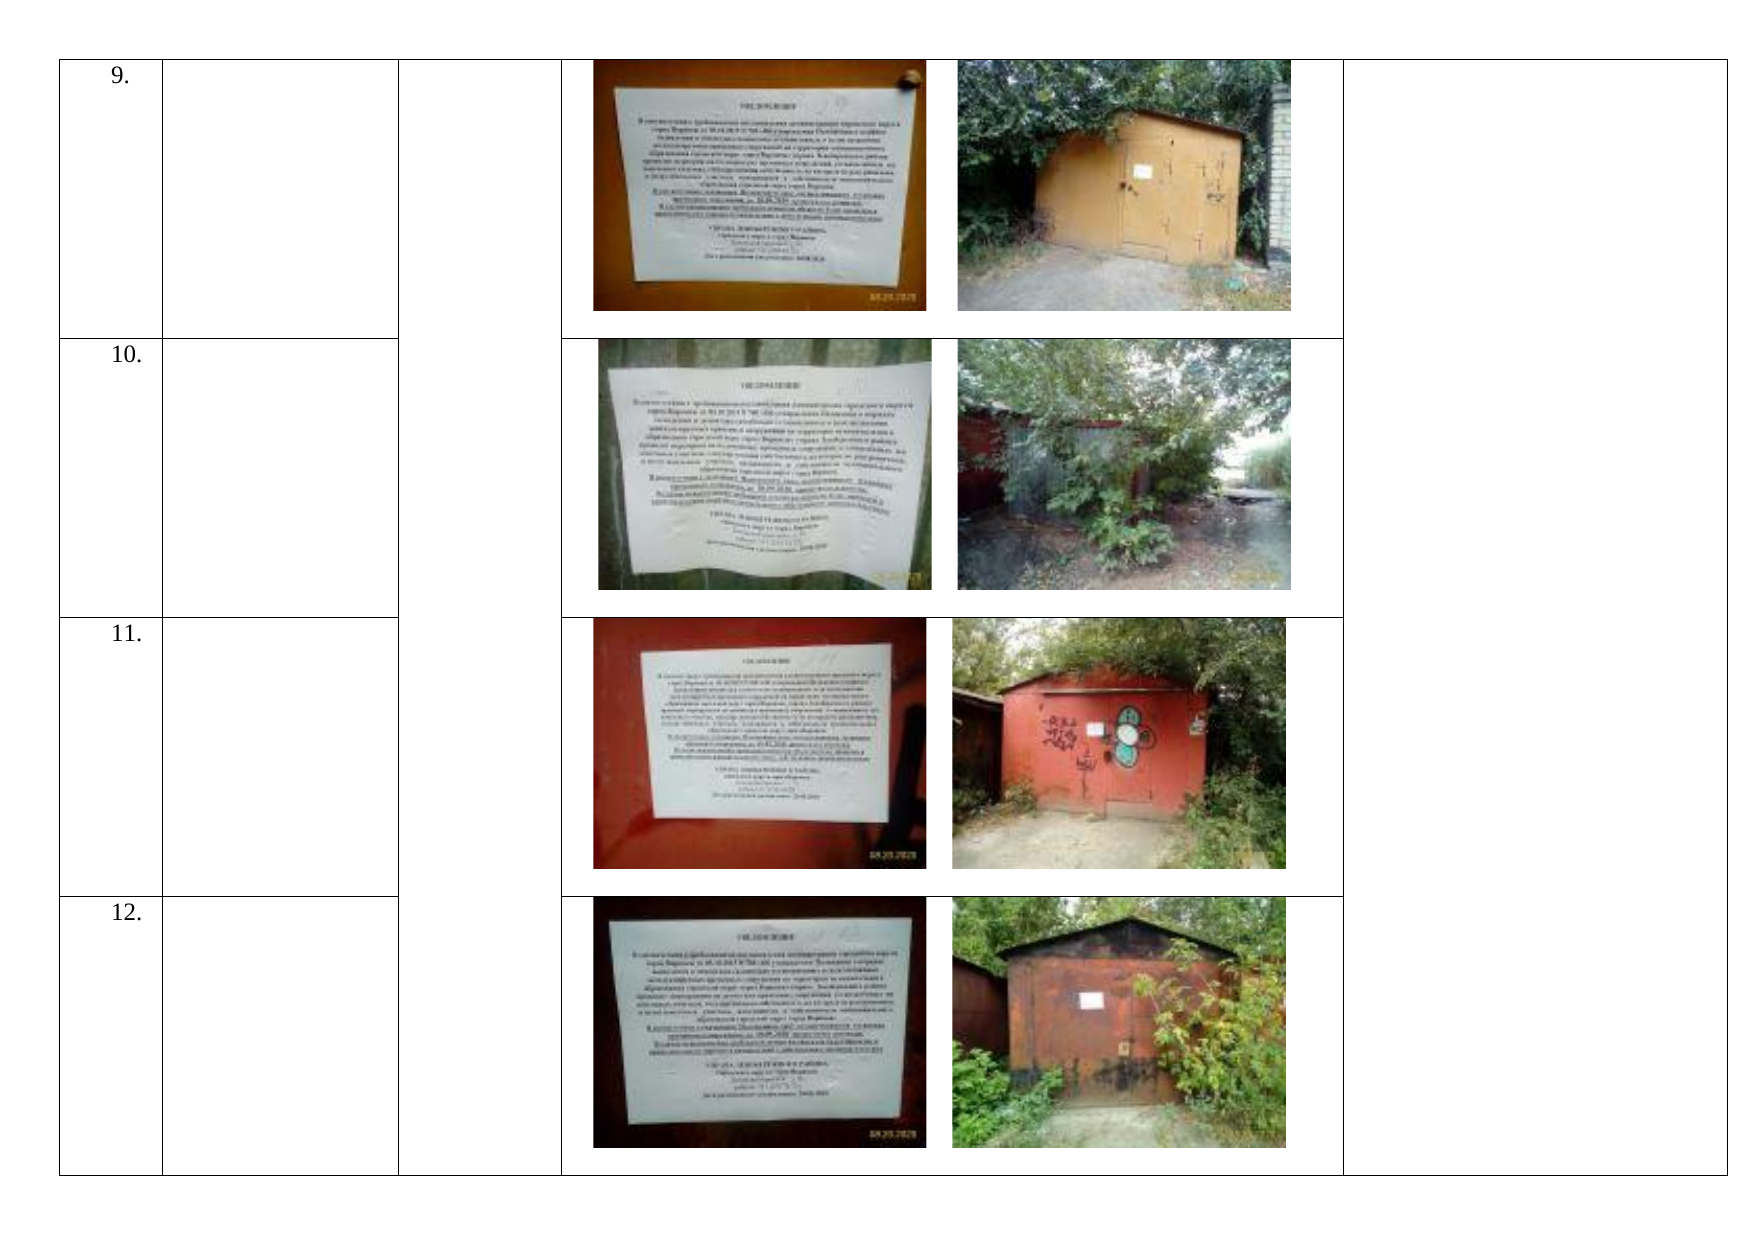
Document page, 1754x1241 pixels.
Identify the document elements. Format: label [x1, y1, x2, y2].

table_cell [60, 618, 162, 896]
table_cell [562, 339, 1343, 617]
table_cell [60, 60, 162, 338]
table_cell [562, 897, 1343, 1175]
picture [593, 618, 927, 869]
table_cell [60, 897, 162, 1175]
table_cell [562, 60, 1343, 338]
table_cell [163, 897, 398, 1175]
table_cell [60, 339, 162, 617]
picture [598, 339, 932, 590]
picture [593, 60, 927, 311]
table_cell [562, 618, 1343, 896]
picture [952, 897, 1286, 1148]
table_cell [163, 339, 398, 617]
picture [957, 60, 1291, 311]
picture [593, 897, 927, 1148]
picture [957, 339, 1291, 590]
table_cell [163, 618, 398, 896]
table_cell [163, 60, 398, 338]
picture [952, 618, 1286, 869]
